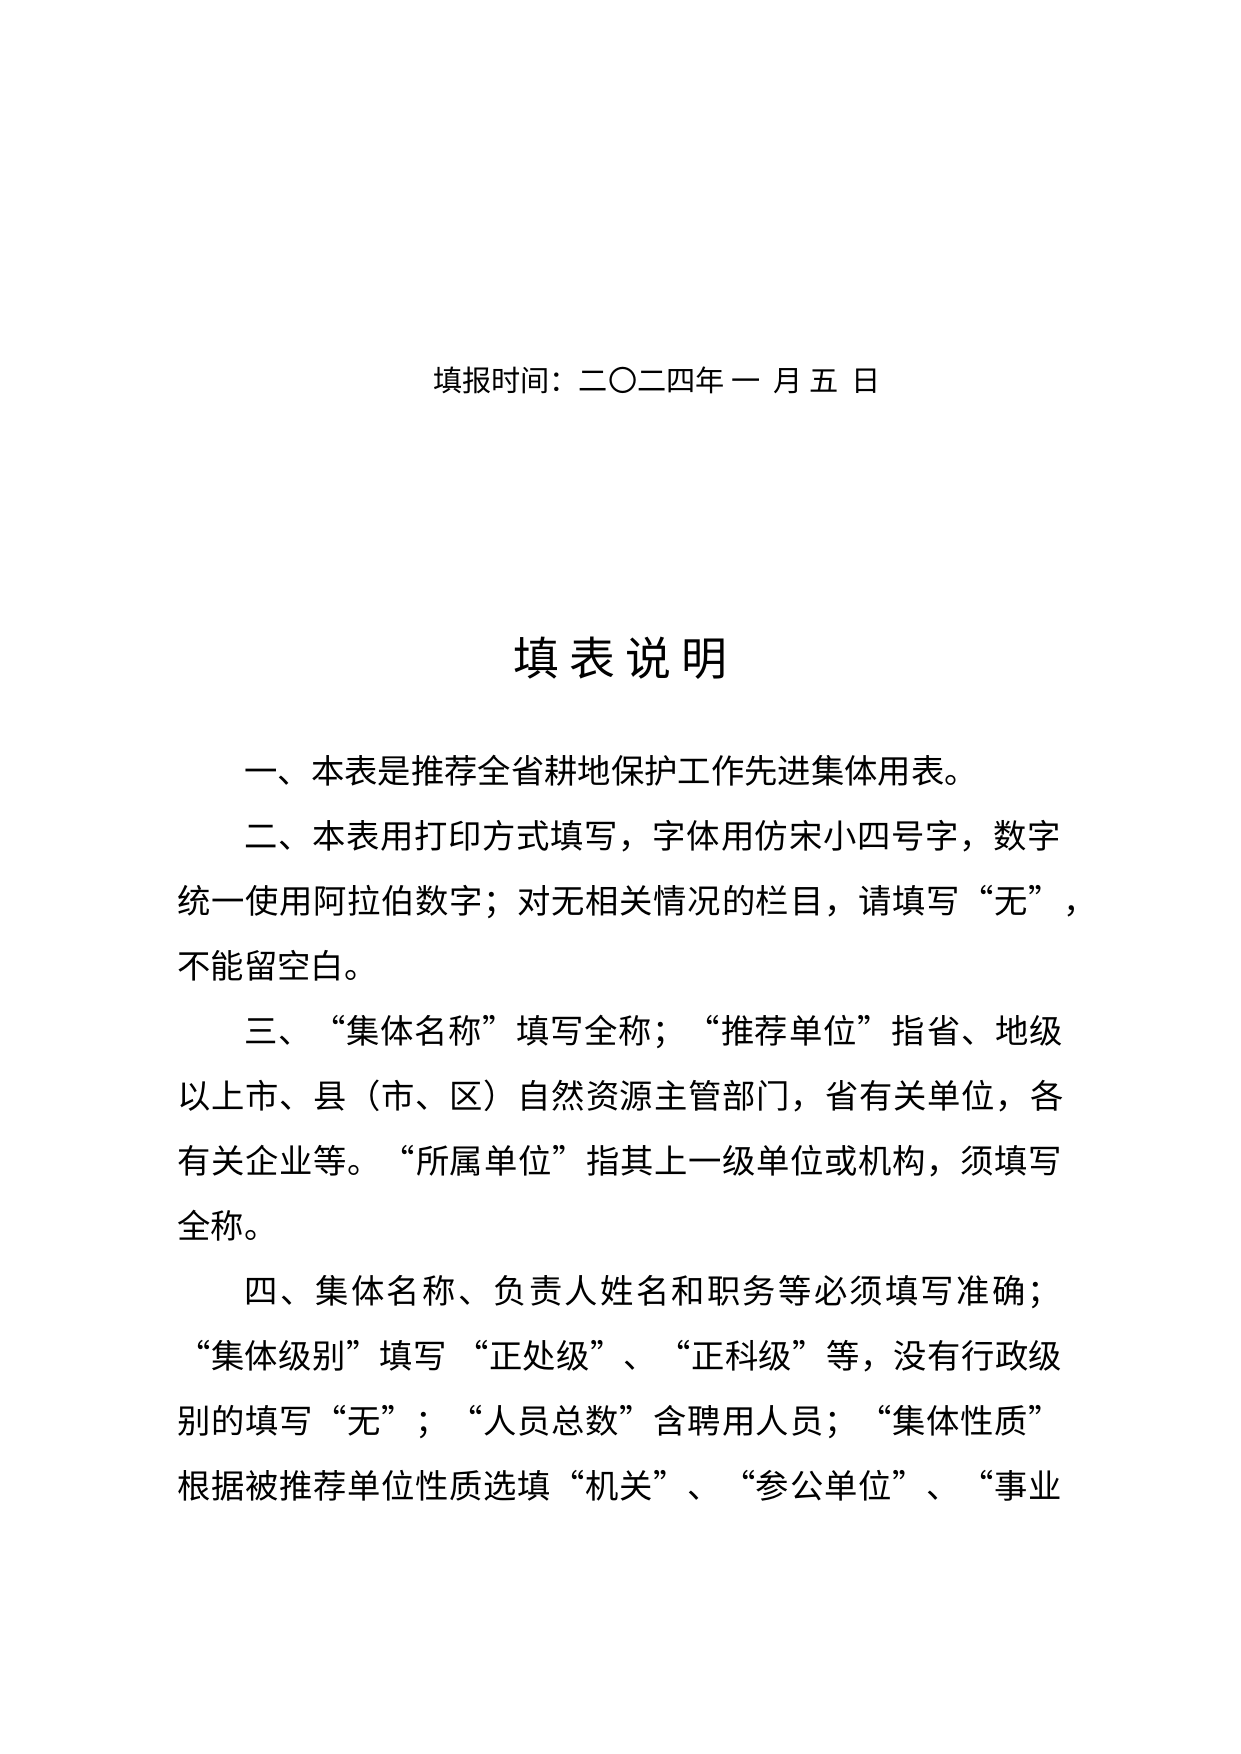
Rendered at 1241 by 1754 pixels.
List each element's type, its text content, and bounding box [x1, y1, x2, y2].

text 填报时间：二〇二四年 一 月 五 日 [177, 347, 1063, 412]
text 二、本表用打印方式填写，字体用仿宋小四号字，数字统一使用阿拉伯数字；对无相关情况的栏目，请填写“无”，不能留空白。 [177, 802, 1063, 997]
text 填 表 说 明 [177, 607, 1063, 704]
text 三、“集体名称”填写全称；“推荐单位”指省、地级以上市、县（市、区）自然资源主管部门，省有关单位，各有关企业等。“所属单位”指其上一级单位或机构，须填写全称。 [177, 997, 1063, 1257]
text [177, 1257, 1063, 1517]
text 一、本表是推荐全省耕地保护工作先进集体用表。 [177, 737, 1063, 802]
